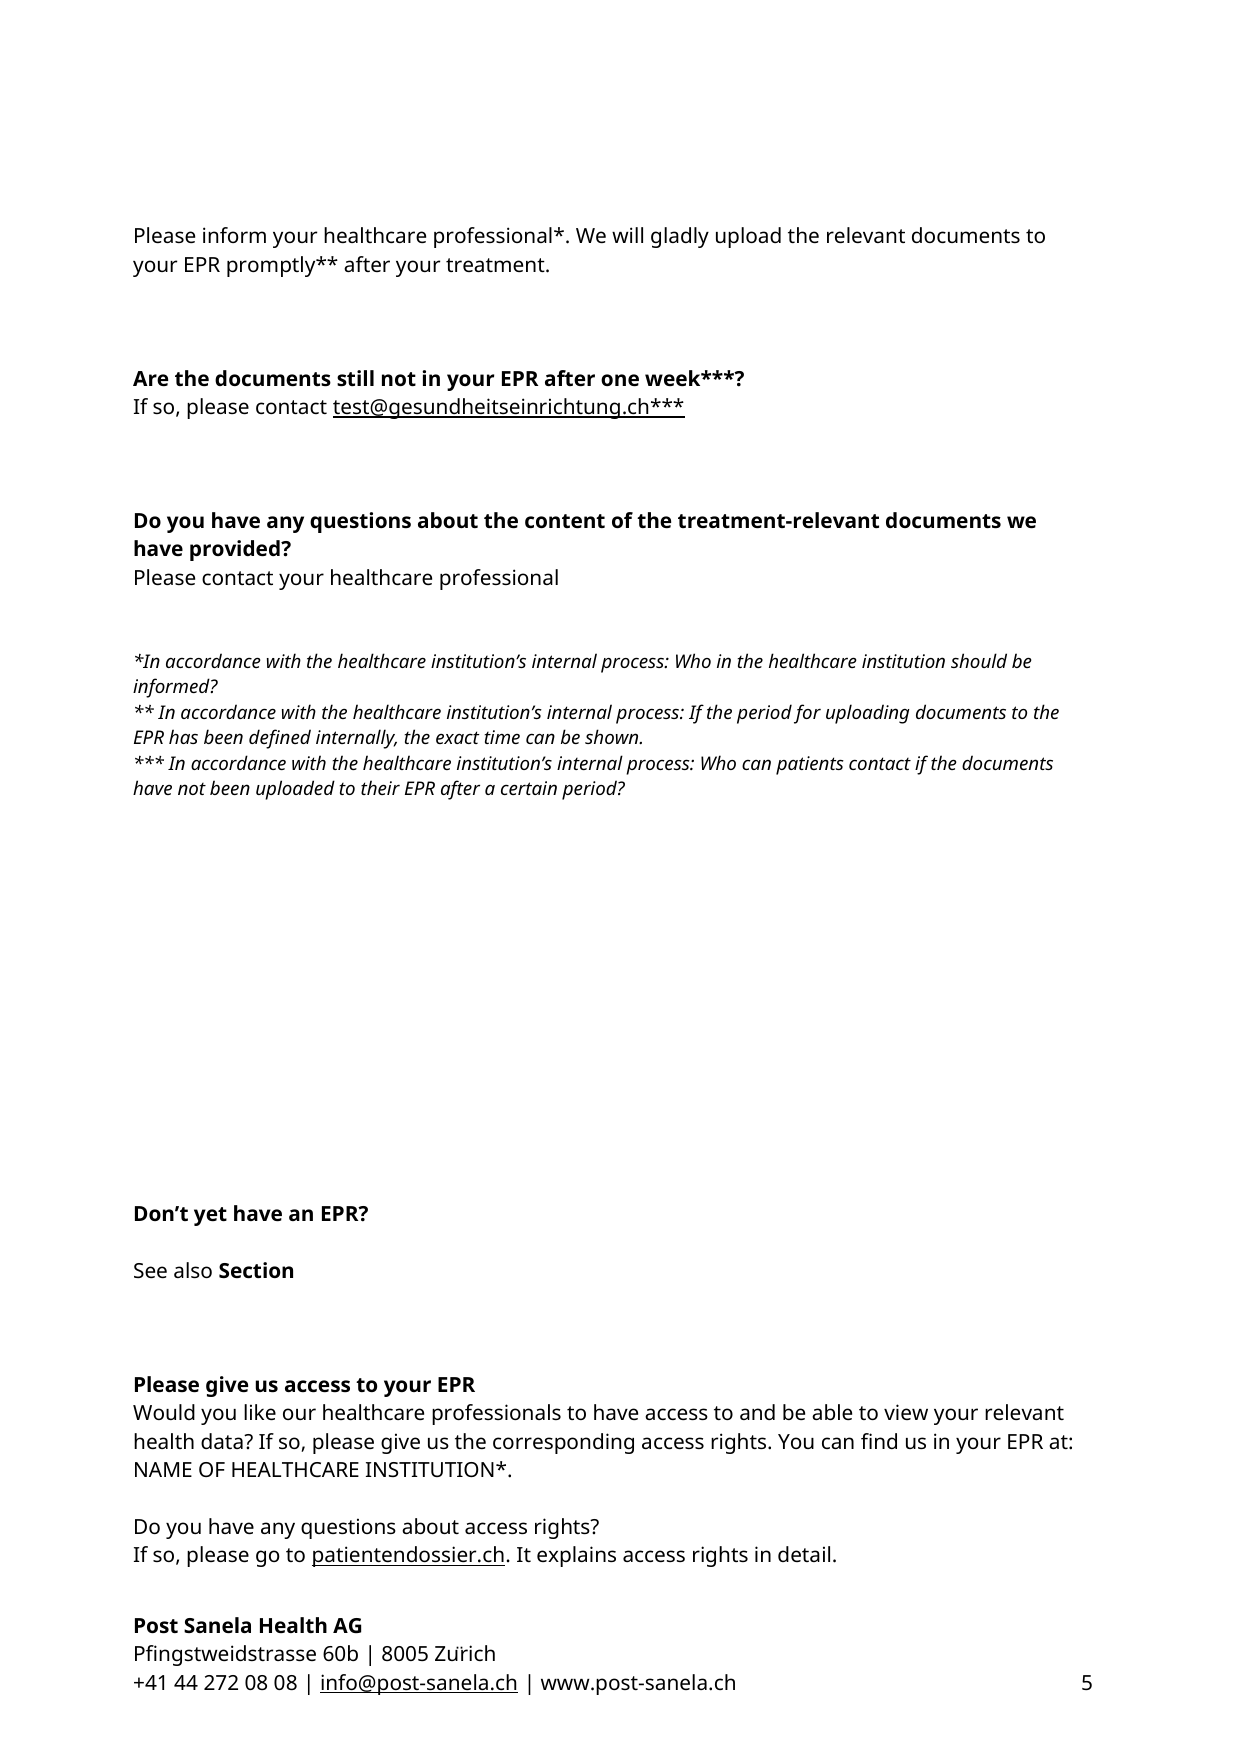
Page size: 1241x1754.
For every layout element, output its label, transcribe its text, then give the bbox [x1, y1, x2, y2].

text If so, please go to patientendossier.ch. It explains access rights in detail. [133, 1541, 1093, 1569]
text Do you have any questions about access rights? [133, 1512, 1093, 1541]
text If so, please contact test@gesundheitseinrichtung.ch*** [133, 392, 1093, 421]
text ** In accordance with the healthcare institution’s internal process: If the period for uploading documents to the EPR has been defined internally, the exact time can be shown. [133, 699, 1093, 750]
text *** In accordance with the healthcare institution’s internal process: Who can patients contact if the documents have not been uploaded to their EPR after a certain period? [133, 750, 1093, 801]
text Don’t yet have an EPR? [133, 1199, 1093, 1228]
text Would you like our healthcare professionals to have access to and be able to view your relevant health data? If so, please give us the corresponding access rights. You can find us in your EPR at: NAME OF HEALTHCARE INSTITUTION*. [133, 1398, 1093, 1484]
text See also Section 6.3 [133, 1256, 1093, 1285]
text Please inform your healthcare professional*. We will gladly upload the relevant documents to your EPR promptly** after your treatment. [133, 222, 1093, 278]
text *In accordance with the healthcare institution’s internal process: Who in the healthcare institution should be informed? [133, 648, 1093, 699]
text Are the documents still not in your EPR after one week***? [133, 364, 1093, 392]
text Please contact your healthcare professional [133, 563, 1093, 591]
text Do you have any questions about the content of the treatment-relevant documents we have provided? [133, 506, 1093, 563]
text Please give us access to your EPR [133, 1370, 1093, 1398]
